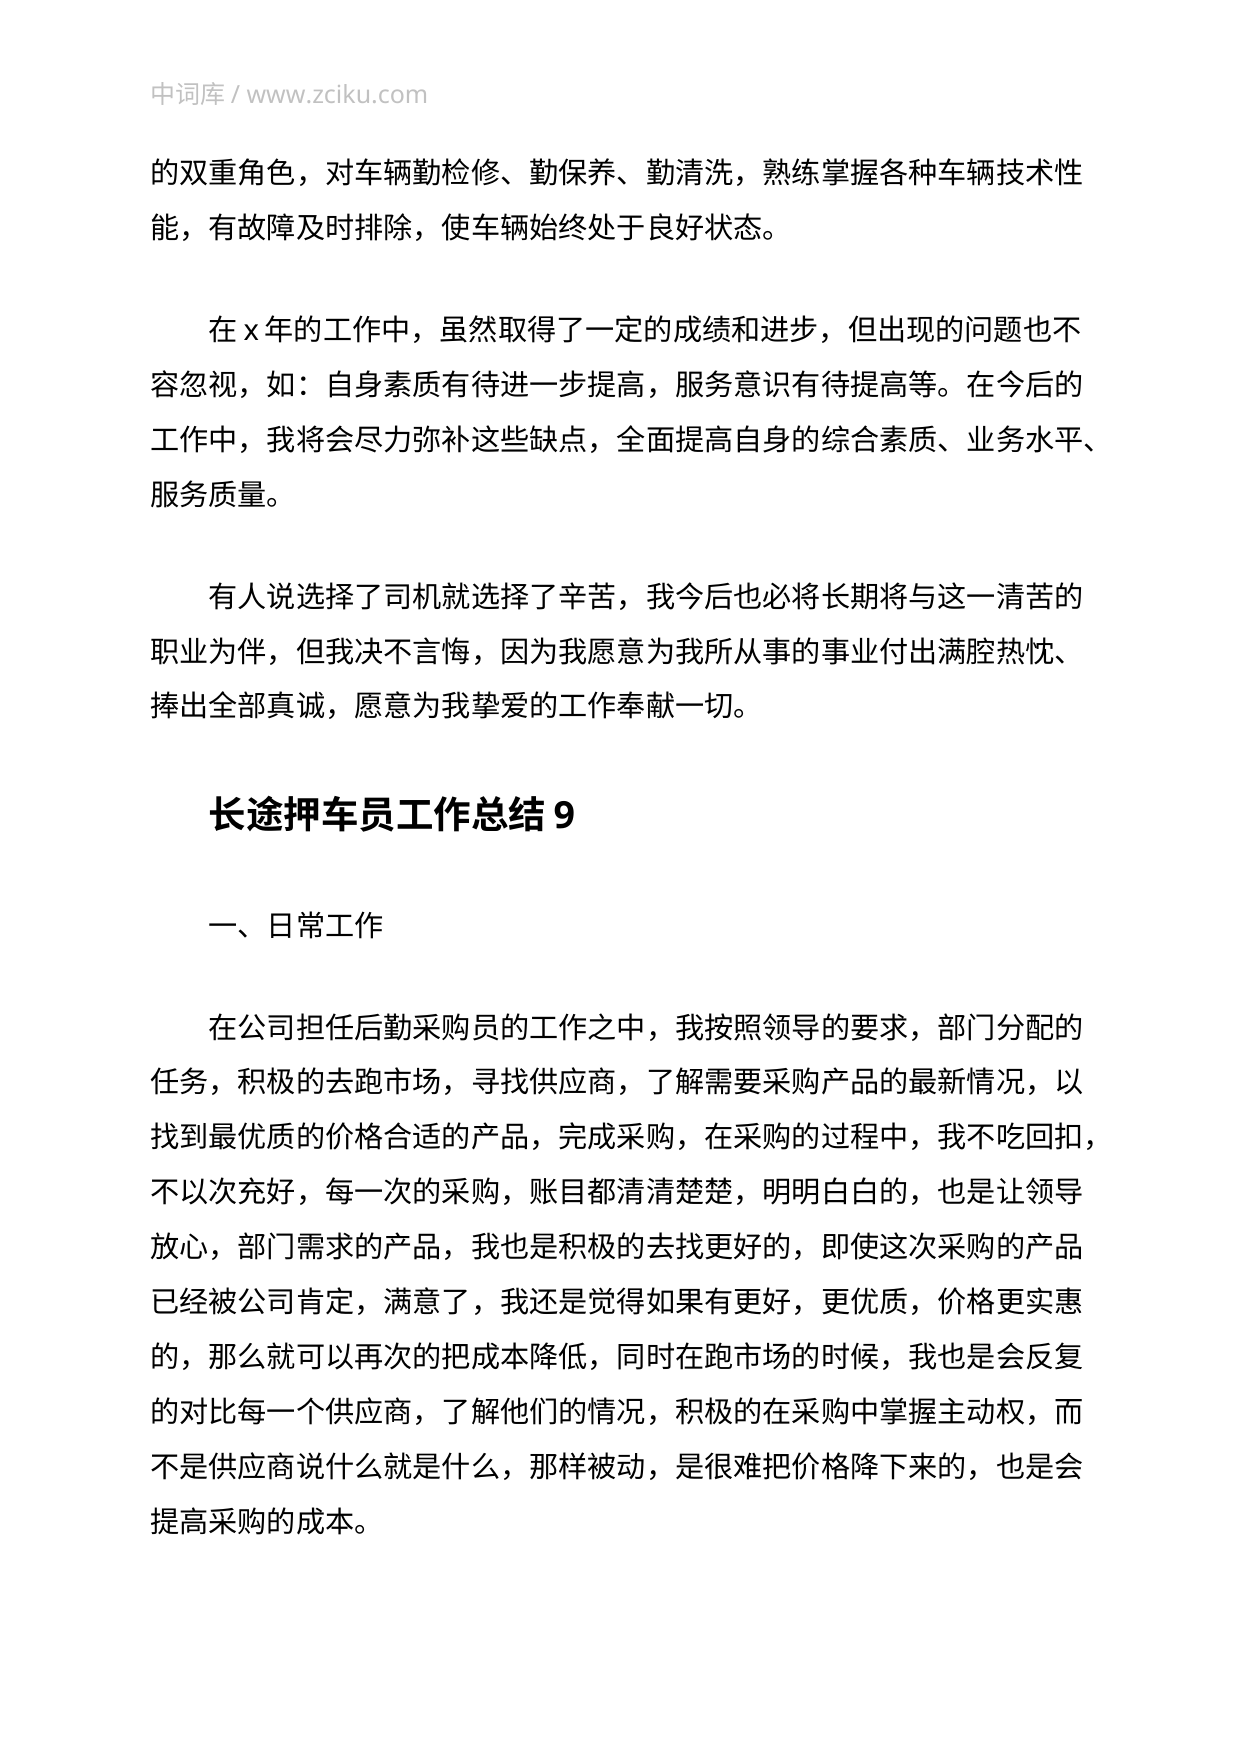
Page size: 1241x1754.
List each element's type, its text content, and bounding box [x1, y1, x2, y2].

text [150, 150, 1090, 247]
text 长途押车员工作总结9 [150, 785, 1090, 839]
text 有人说选择了司机就选择了辛苦，我今后也必将长期将与这一清苦的职业为伴，但我决不言悔，因为我愿意为我所从事的事业付出满腔热忱、捧出全部真诚，愿意为我挚爱的工作奉献一切。 [150, 573, 1090, 725]
text 一、日常工作 [150, 902, 1090, 945]
text 在公司担任后勤采购员的工作之中，我按照领导的要求，部门分配的任务，积极的去跑市场，寻找供应商，了解需要采购产品的最新情况，以找到最优质的价格合适的产品，完成采购，在采购的过程中，我不吃回扣，不以次充好，每一次的采购，账目都清清楚楚，明明白白的，也是让领导放心，部门需求的产品，我也是积极的去找更好的，即使这次采购的产品已经被公司肯定，满意了，我还是觉得如果有更好，更优质，价格更实惠的，那么就可以再次的把成本降低，同时在跑市场的时候，我也是会反复的对比每一个供应商，了解他们的情况，积极的在采购中掌握主动权，而不是供应商说什么就是什么，那样被动，是很难把价格降下来的，也是会提高采购的成本。 [150, 1004, 1090, 1541]
text 在x年的工作中，虽然取得了一定的成绩和进步，但出现的问题也不容忽视，如：自身素质有待进一步提高，服务意识有待提高等。在今后的工作中，我将会尽力弥补这些缺点，全面提高自身的综合素质、业务水平、服务质量。 [150, 307, 1090, 514]
